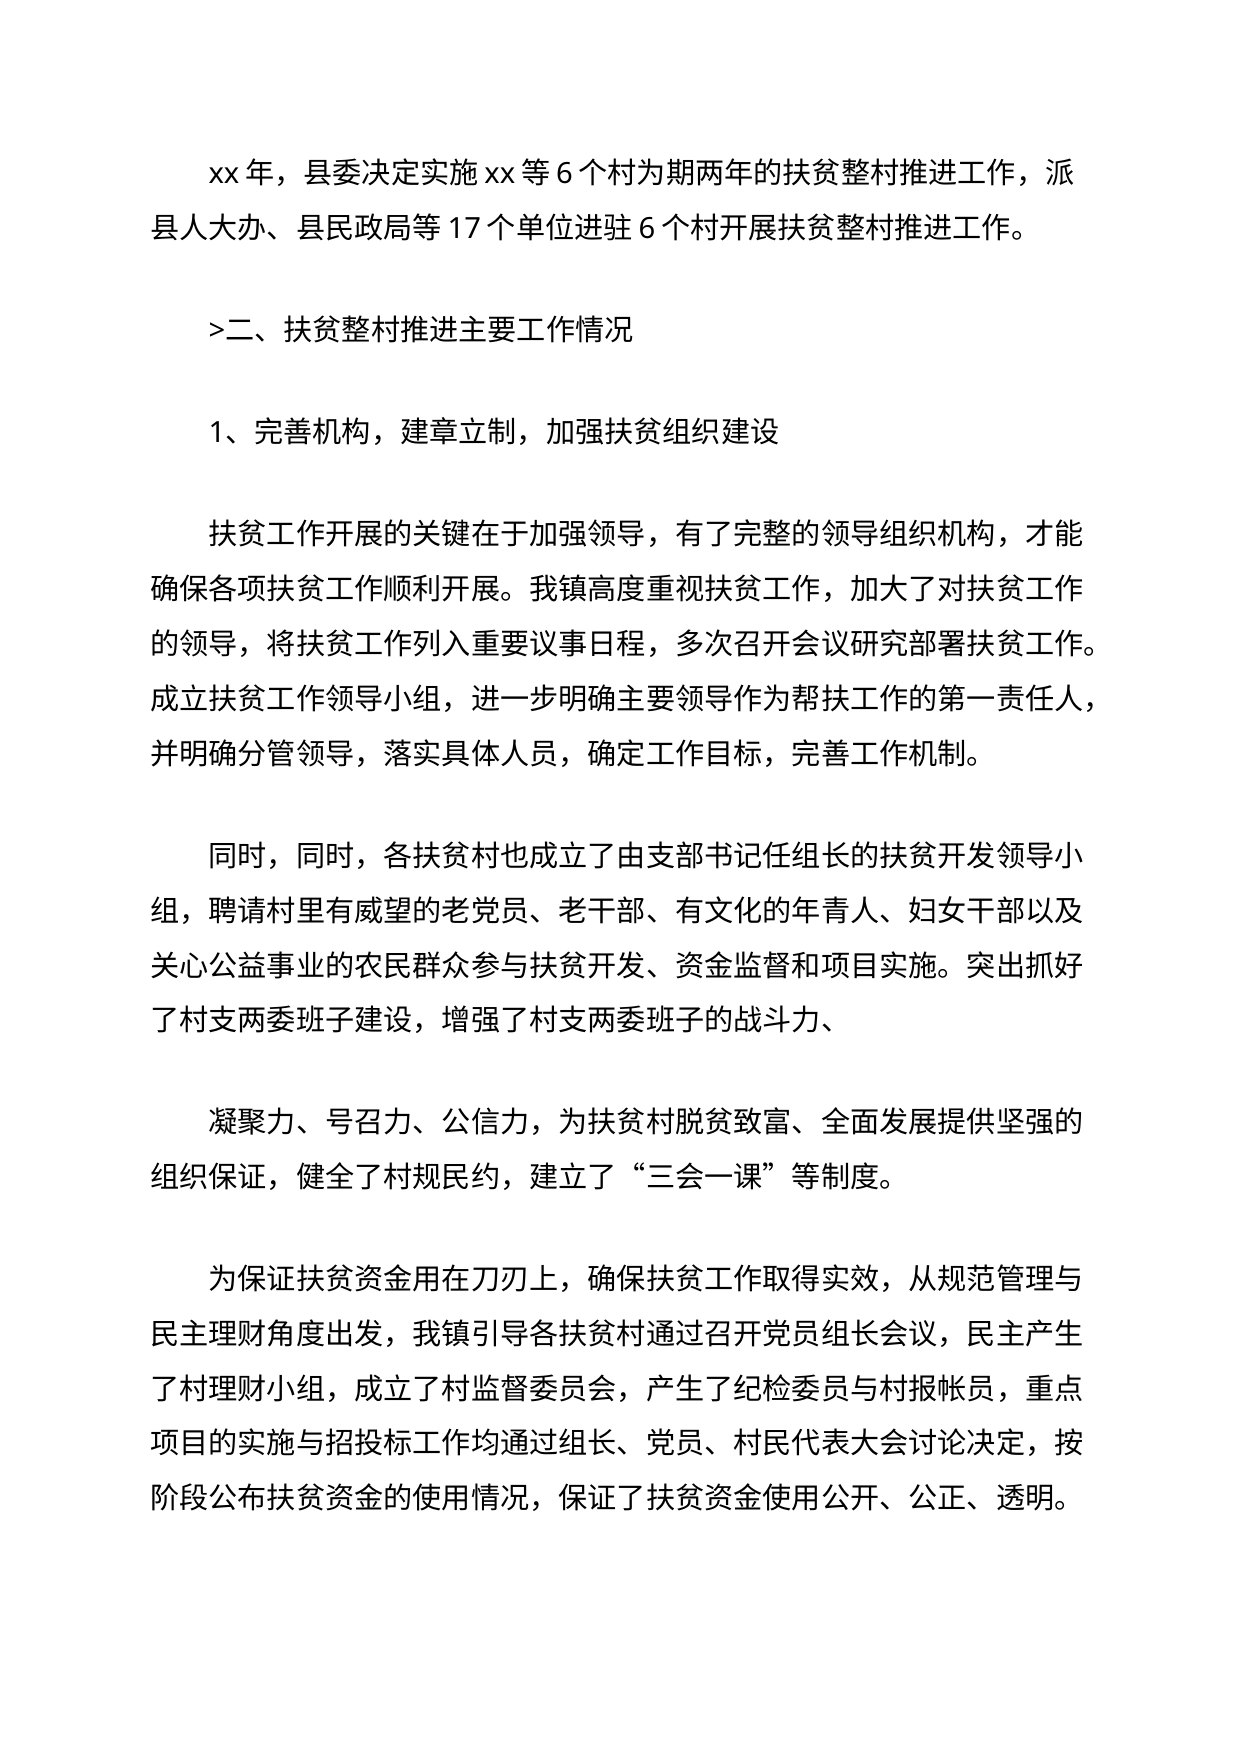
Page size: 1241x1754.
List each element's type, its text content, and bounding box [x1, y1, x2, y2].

text 为保证扶贫资金用在刀刃上，确保扶贫工作取得实效，从规范管理与民主理财角度出发，我镇引导各扶贫村通过召开党员组长会议，民主产生了村理财小组，成立了村监督委员会，产生了纪检委员与村报帐员，重点项目的实施与招投标工作均通过组长、党员、村民代表大会讨论决定，按阶段公布扶贫资金的使用情况，保证了扶贫资金使用公开、公正、透明。 [150, 1255, 1090, 1517]
text 1、完善机构，建章立制，加强扶贫组织建设 [150, 409, 1090, 451]
text 扶贫工作开展的关键在于加强领导，有了完整的领导组织机构，才能确保各项扶贫工作顺利开展。我镇高度重视扶贫工作，加大了对扶贫工作的领导，将扶贫工作列入重要议事日程，多次召开会议研究部署扶贫工作。成立扶贫工作领导小组，进一步明确主要领导作为帮扶工作的第一责任人，并明确分管领导，落实具体人员，确定工作目标，完善工作机制。 [150, 511, 1090, 773]
text 同时，同时，各扶贫村也成立了由支部书记任组长的扶贫开发领导小组，聘请村里有威望的老党员、老干部、有文化的年青人、妇女干部以及关心公益事业的农民群众参与扶贫开发、资金监督和项目实施。突出抓好了村支两委班子建设，增强了村支两委班子的战斗力、 [150, 832, 1090, 1039]
text 凝聚力、号召力、公信力，为扶贫村脱贫致富、全面发展提供坚强的组织保证，健全了村规民约，建立了“三会一课”等制度。 [150, 1099, 1090, 1196]
text >二、扶贫整村推进主要工作情况 [150, 307, 1090, 349]
text xx年，县委决定实施xx等6个村为期两年的扶贫整村推进工作，派县人大办、县民政局等17个单位进驻6个村开展扶贫整村推进工作。 [150, 150, 1090, 247]
